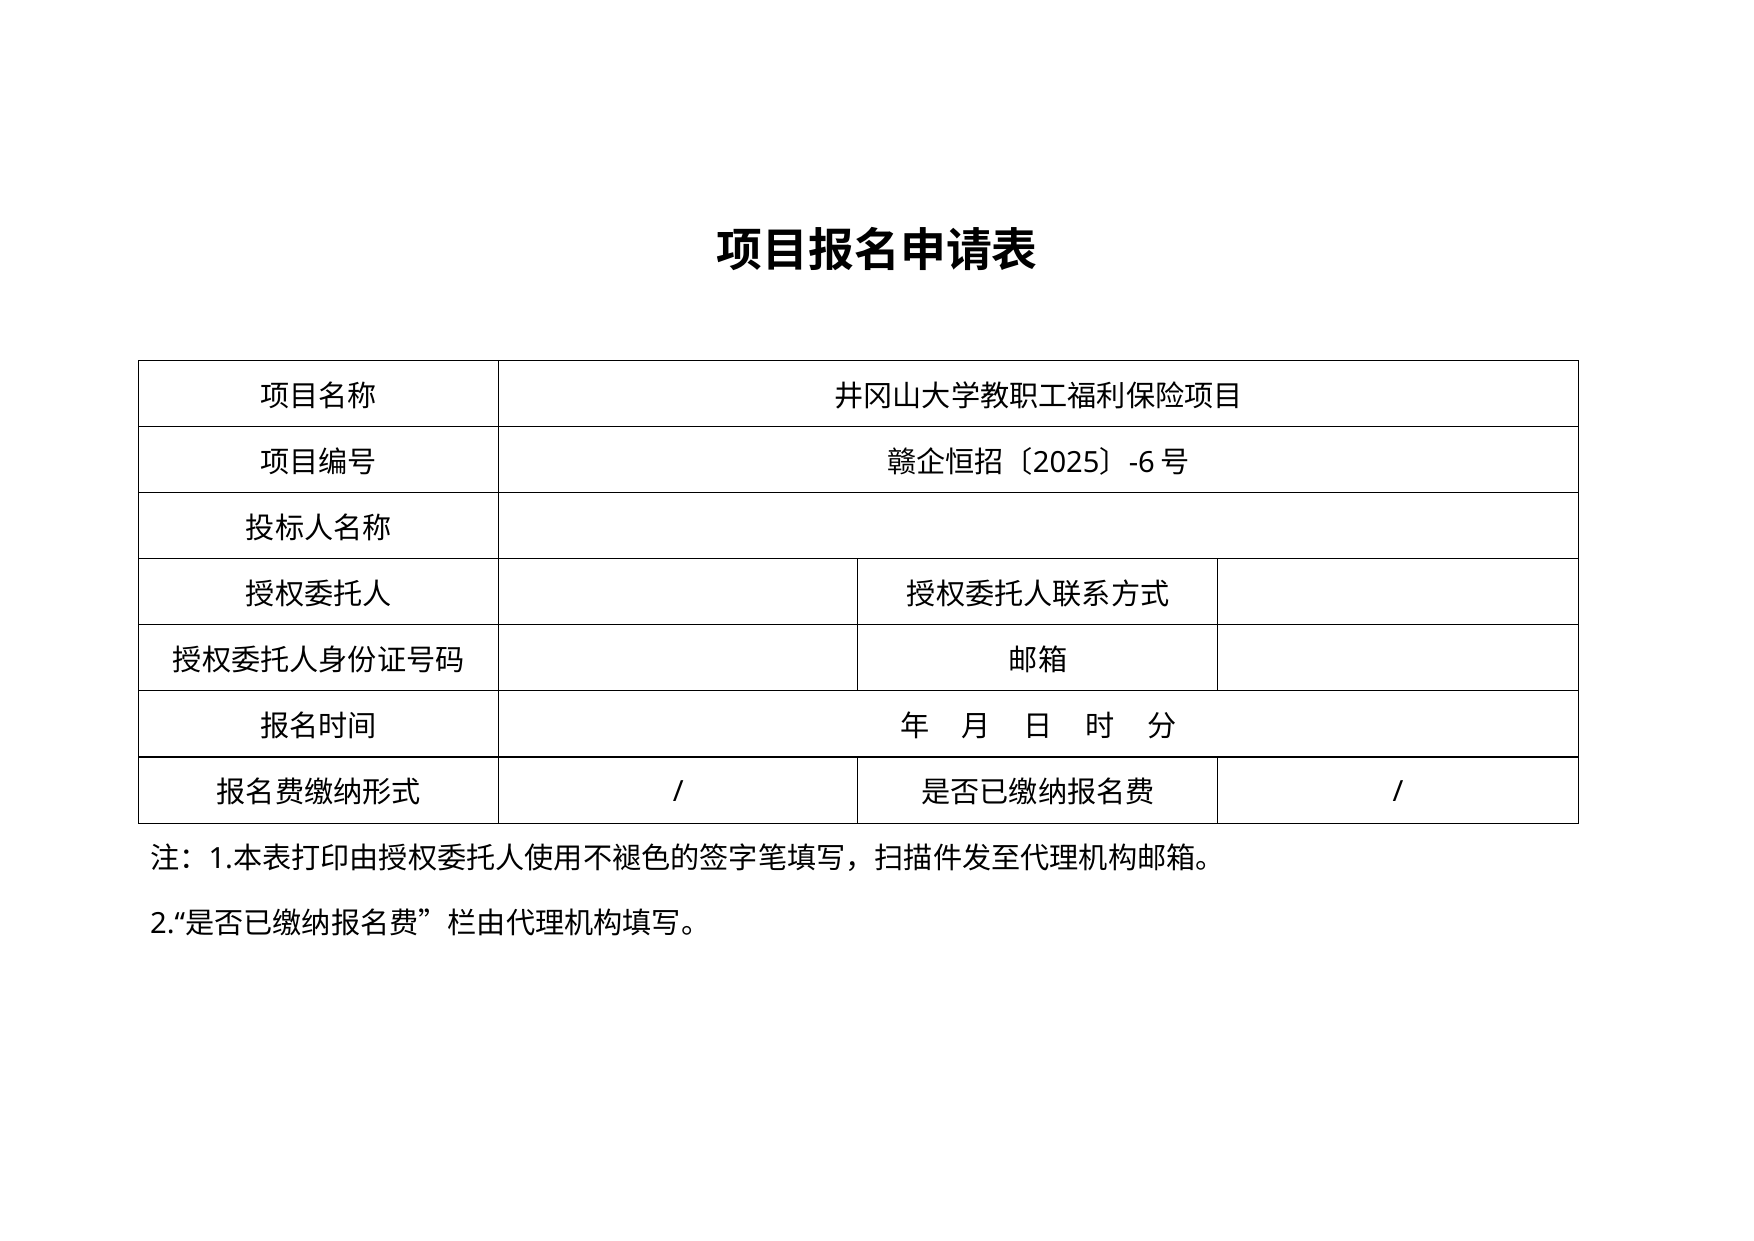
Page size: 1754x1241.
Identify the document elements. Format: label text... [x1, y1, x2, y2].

text 注：1.本表打印由授权委托人使用不褪色的签字笔填写，扫描件发至代理机构邮箱。 [150, 823, 1604, 888]
table_cell 授权委托人联系方式 [858, 559, 1217, 624]
table_cell 年 月 日 时 分 [499, 691, 1578, 756]
table_cell 邮箱 [858, 625, 1217, 690]
table_cell 报名费缴纳形式 [139, 758, 498, 822]
table_cell 是否已缴纳报名费 [858, 758, 1217, 822]
table_cell 授权委托人身份证号码 [139, 625, 498, 690]
text 2.“是否已缴纳报名费”栏由代理机构填写。 [150, 888, 1604, 953]
table_cell [499, 493, 1578, 558]
table_cell [499, 559, 857, 624]
table_cell [1218, 559, 1578, 624]
table_header 井冈山大学教职工福利保险项目 [499, 361, 1578, 426]
table_cell 赣企恒招〔2025〕-6号 [499, 427, 1578, 492]
table_cell 报名时间 [139, 691, 498, 756]
table_cell [1218, 625, 1578, 690]
table_cell 项目编号 [139, 427, 498, 492]
table_cell / [499, 758, 857, 822]
table_cell 投标人名称 [139, 493, 498, 558]
table_cell [499, 625, 857, 690]
text 项目报名申请表 [150, 198, 1604, 295]
table_cell / [1218, 758, 1578, 822]
table_header 项目名称 [139, 361, 498, 426]
table_cell 授权委托人 [139, 559, 498, 624]
